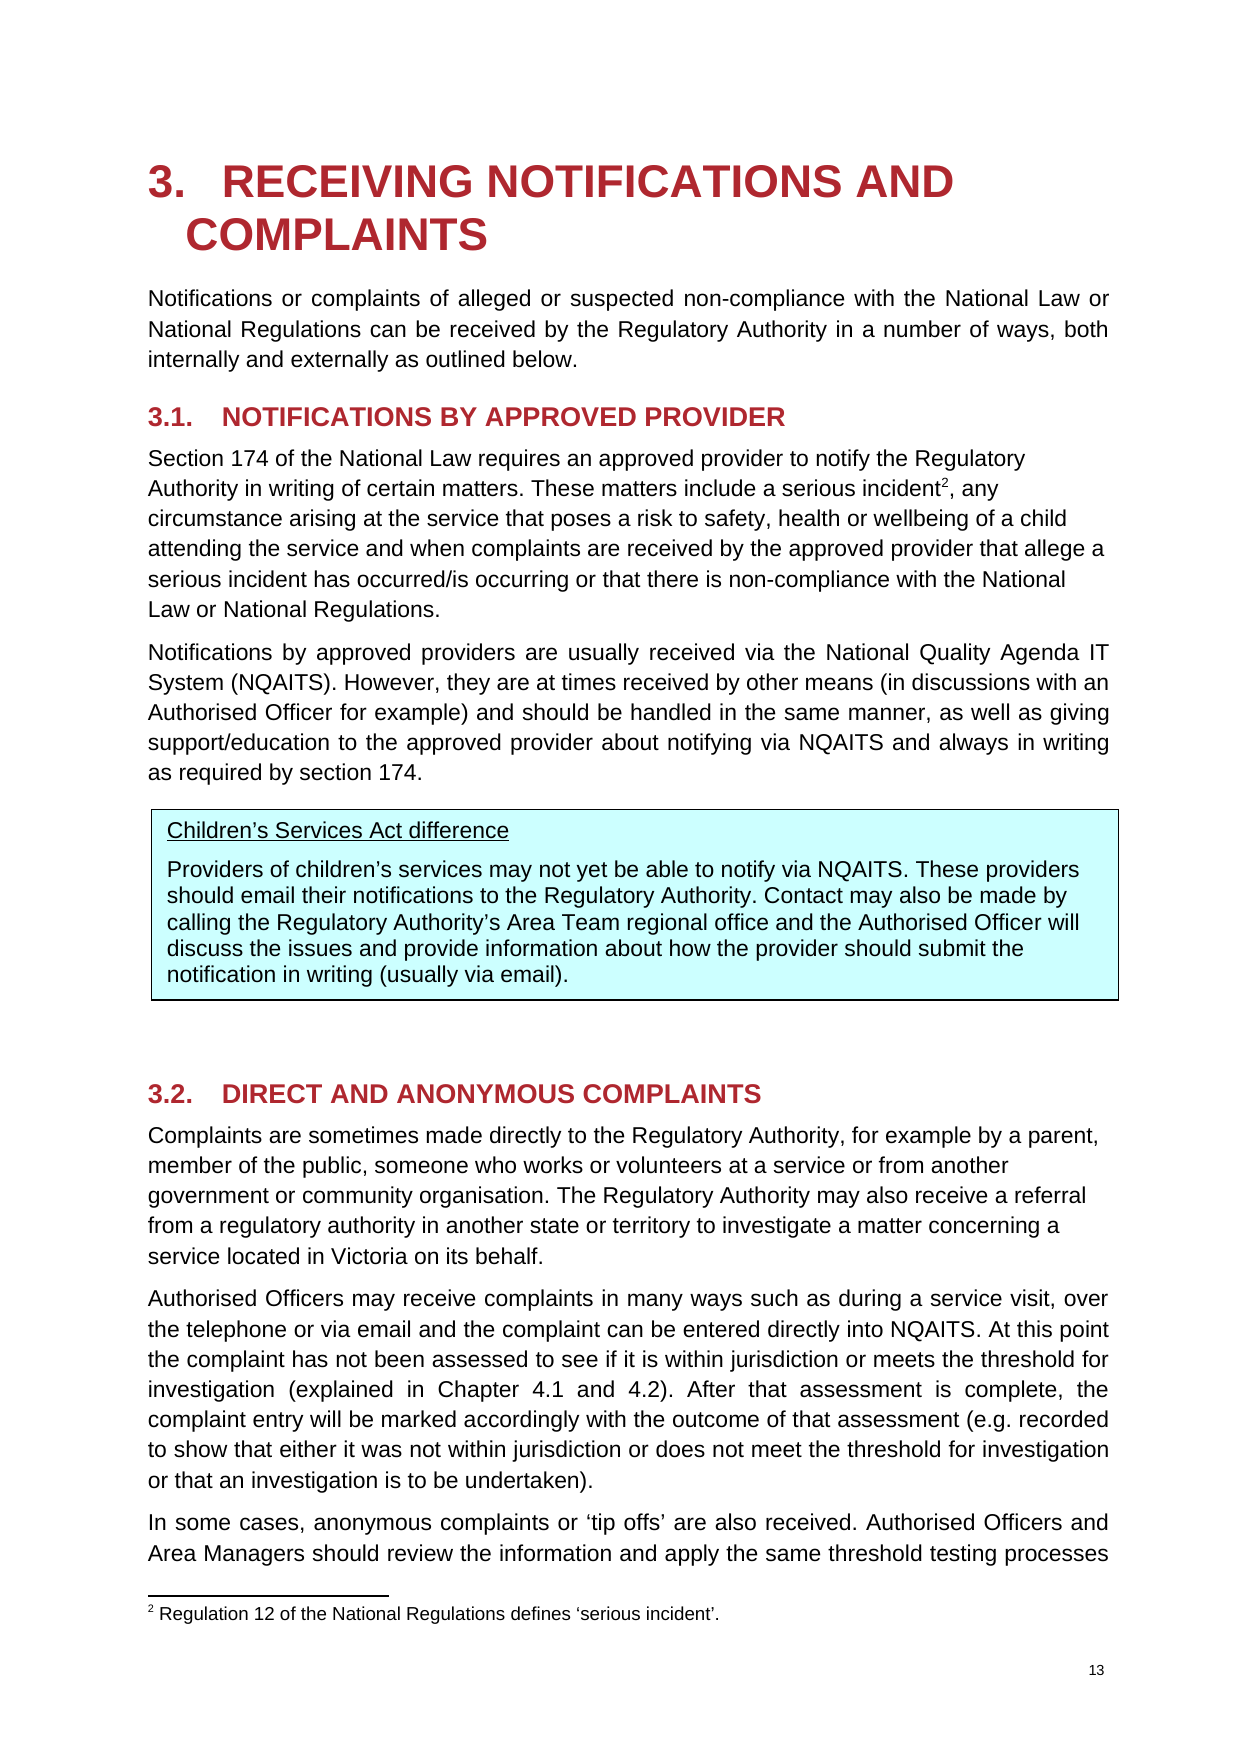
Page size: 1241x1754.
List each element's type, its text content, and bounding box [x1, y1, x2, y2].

subtitle RECEIVING NOTIFICATIONS AND COMPLAINTS [148, 155, 1110, 260]
text Notifications by approved providers are usually received via the National Quality Agenda IT System (NQAITS). However, they are at times received by other means (in discussions with an Authorised Officer for example) and should be handled in the same manner, as well as giving support/education to the approved provider about notifying via NQAITS and always in writing as required by section 174. [148, 638, 1110, 786]
subtitle Notifications by Approved Provider [148, 401, 1110, 432]
subtitle Direct and Anonymous Complaints [148, 1078, 1110, 1109]
text Complaints are sometimes made directly to the Regulatory Authority, for example by a parent, member of the public, someone who works or volunteers at a service or from another government or community organisation. The Regulatory Authority may also receive a referral from a regulatory authority in another state or territory to investigate a matter concerning a service located in Victoria on its behalf. [148, 1122, 1110, 1269]
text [148, 1509, 1110, 1566]
text Notifications or complaints of alleged or suspected non-compliance with the National Law or National Regulations can be received by the Regulatory Authority in a number of ways, both internally and externally as outlined below. [148, 285, 1110, 372]
text Section 174 of the National Law requires an approved provider to notify the Regulatory Authority in writing of certain matters. These matters include a serious incident, any circumstance arising at the service that poses a risk to safety, health or wellbeing of a child attending the service and when complaints are received by the approved provider that allege a serious incident has occurred/is occurring or that there is non-compliance with the National Law or National Regulations. [148, 445, 1110, 622]
text Authorised Officers may receive complaints in many ways such as during a service visit, over the telephone or via email and the complaint can be entered directly into NQAITS. At this point the complaint has not been assessed to see if it is within jurisdiction or meets the threshold for investigation (explained in Chapter 4.1 and 4.2). After that assessment is complete, the complaint entry will be marked accordingly with the outcome of that assessment (e.g. recorded to show that either it was not within jurisdiction or does not meet the threshold for investigation or that an investigation is to be undertaken). [148, 1285, 1110, 1493]
